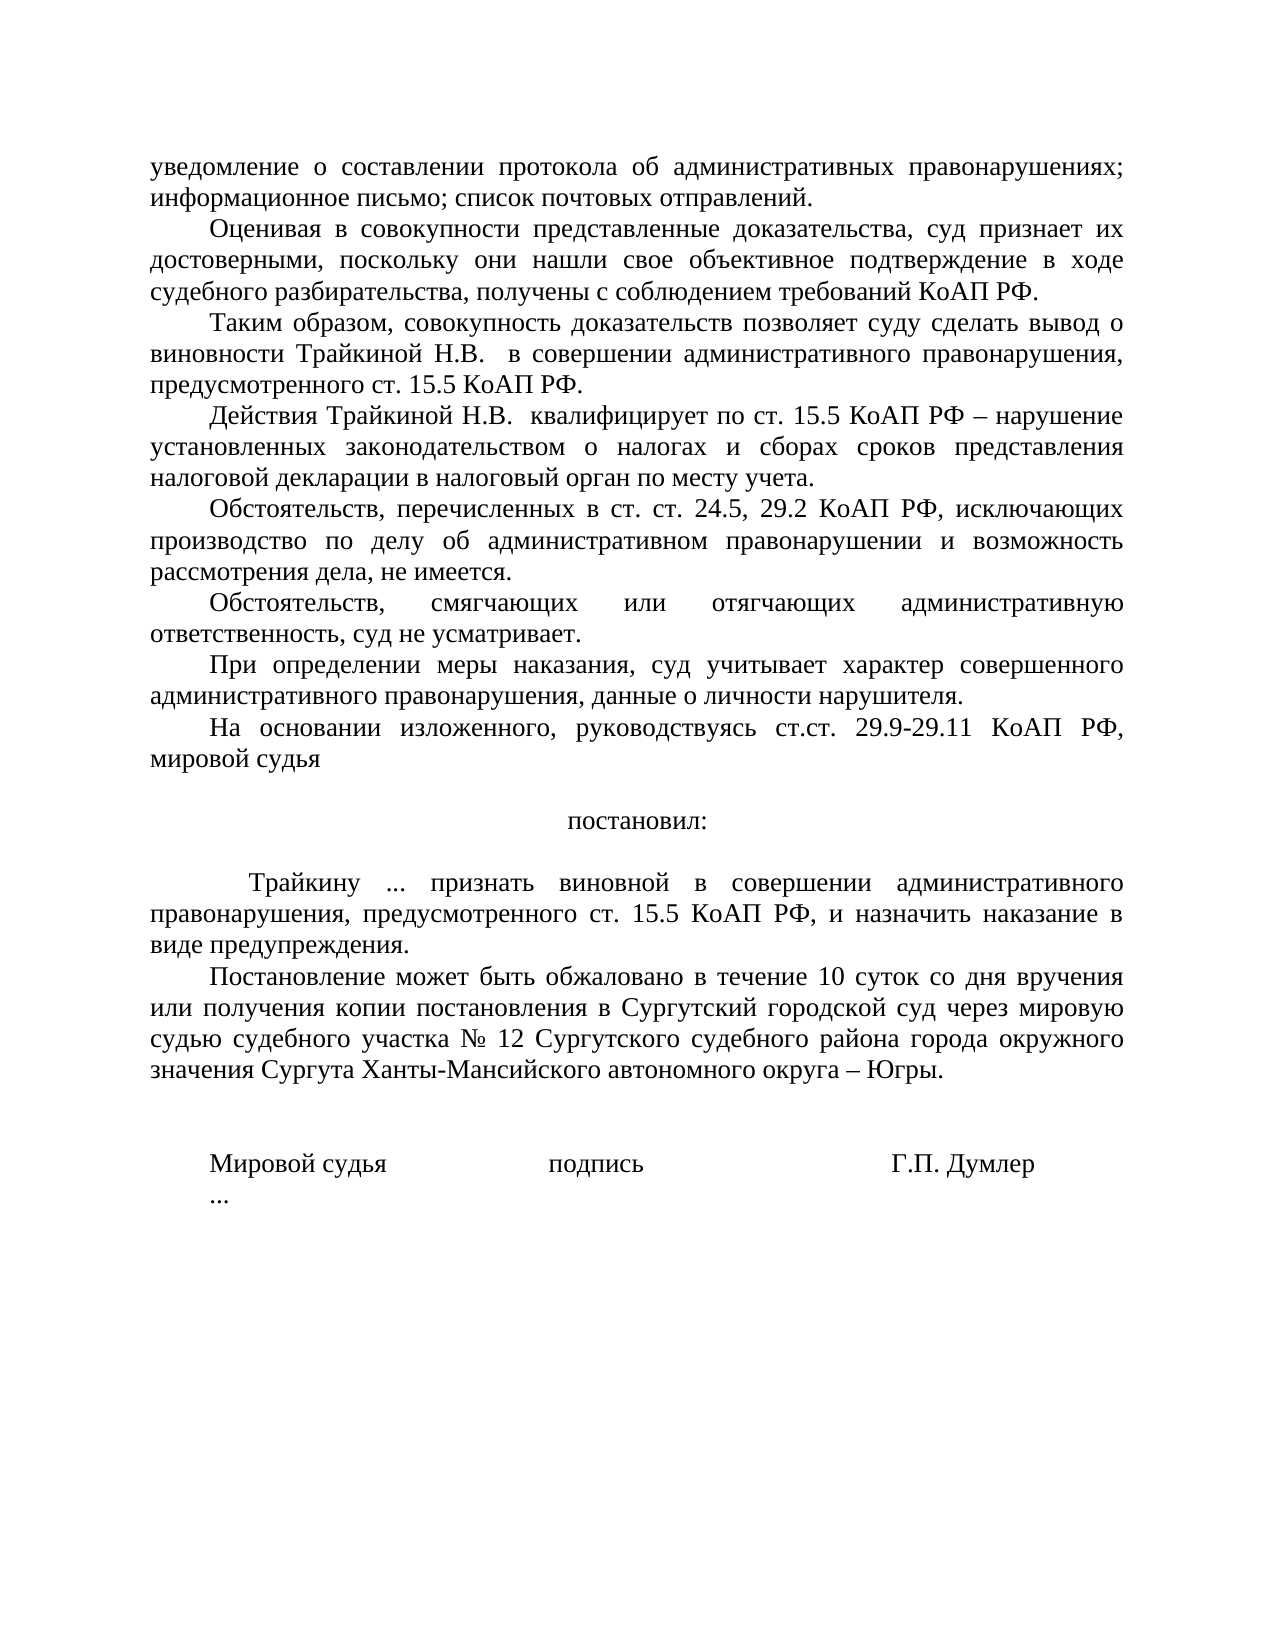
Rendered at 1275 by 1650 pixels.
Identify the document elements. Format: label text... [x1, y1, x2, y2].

text Обстоятельств, смягчающих или отягчающих административную ответственность, суд не усматривает. [150, 586, 1125, 648]
text Оценивая в совокупности представленные доказательства, суд признает их достоверными, поскольку они нашли свое объективное подтверждение в ходе судебного разбирательства, получены с соблюдением требований КоАП РФ. [150, 212, 1125, 306]
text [150, 150, 1125, 212]
text На основании изложенного, руководствуясь ст.ст. 29.9-29.11 КоАП РФ, мировой судья [150, 711, 1125, 773]
text Обстоятельств, перечисленных в ст. ст. 24.5, 29.2 КоАП РФ, исключающих производство по делу об административном правонарушении и возможность рассмотрения дела, не имеется. [150, 493, 1125, 586]
text Мировой судья подпись Г.П. Думлер [150, 1147, 1125, 1178]
text Таким образом, совокупность доказательств позволяет суду сделать вывод о виновности Трайкиной Н.В. в совершении административного правонарушения, предусмотренного ст. 15.5 КоАП РФ. [150, 306, 1125, 399]
text Постановление может быть обжаловано в течение 10 суток со дня вручения или получения копии постановления в Сургутский городской суд через мировую судью судебного участка № 12 Сургутского судебного района города окружного значения Сургута Ханты-Мансийского автономного округа – Югры. [150, 960, 1125, 1084]
text При определении меры наказания, суд учитывает характер совершенного административного правонарушения, данные о личности нарушителя. [150, 648, 1125, 711]
text ... [150, 1178, 1125, 1209]
text постановил: [150, 804, 1125, 835]
text Трайкину ... признать виновной в совершении административного правонарушения, предусмотренного ст. 15.5 КоАП РФ, и назначить наказание в виде предупреждения. [150, 866, 1125, 960]
text Действия Трайкиной Н.В. квалифицирует по ст. 15.5 КоАП РФ – нарушение установленных законодательством о налогах и сборах сроков представления налоговой декларации в налоговый орган по месту учета. [150, 399, 1125, 493]
